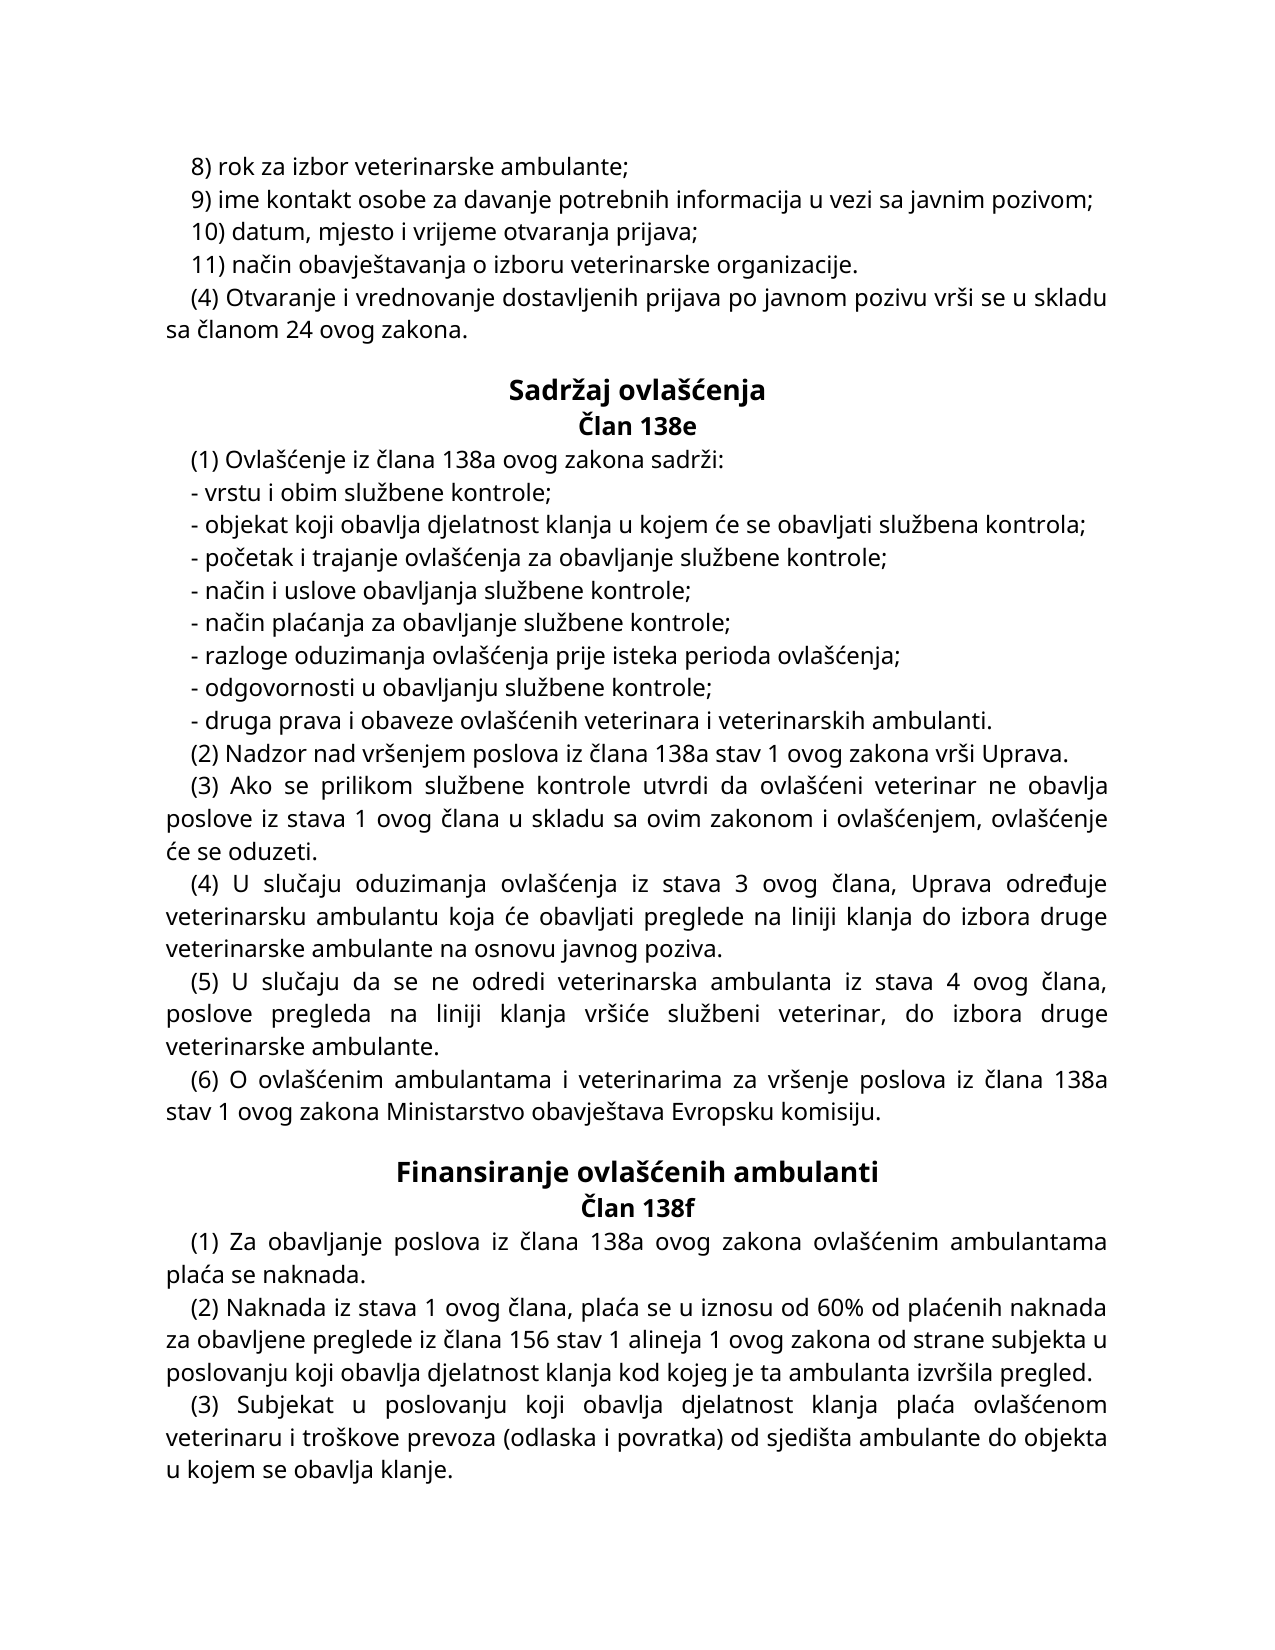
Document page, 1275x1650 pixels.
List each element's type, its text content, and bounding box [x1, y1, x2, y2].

text - druga prava i obaveze ovlašćenih veterinara i veterinarskih ambulanti. [166, 704, 1109, 736]
text - način i uslove obavljanja službene kontrole; [166, 573, 1109, 606]
text 8) rok za izbor veterinarske ambulante; [166, 150, 1109, 183]
text 11) način obavještavanja o izboru veterinarske organizacije. [166, 248, 1109, 280]
text 9) ime kontakt osobe za davanje potrebnih informacija u vezi sa javnim pozivom; [166, 183, 1109, 215]
text - početak i trajanje ovlašćenja za obavljanje službene kontrole; [166, 541, 1109, 573]
text - vrstu i obim službene kontrole; [166, 476, 1109, 508]
text Finansiranje ovlašćenih ambulanti [150, 1153, 1125, 1191]
text (2) Naknada iz stava 1 ovog člana, plaća se u iznosu od 60% od plaćenih naknada za obavljene preglede iz člana 156 stav 1 alineja 1 ovog zakona od strane subjekta u poslovanju koji obavlja djelatnost klanja kod kojeg je ta ambulanta izvršila pregled. [166, 1290, 1109, 1388]
text - odgovornosti u obavljanju službene kontrole; [166, 671, 1109, 704]
text (6) O ovlašćenim ambulantama i veterinarima za vršenje poslova iz člana 138a stav 1 ovog zakona Ministarstvo obavještava Evropsku komisiju. [166, 1062, 1109, 1128]
text Član 138e [150, 409, 1125, 443]
text (1) Za obavljanje poslova iz člana 138a ovog zakona ovlašćenim ambulantama plaća se naknada. [166, 1225, 1109, 1290]
text (2) Nadzor nad vršenjem poslova iz člana 138a stav 1 ovog zakona vrši Uprava. [166, 736, 1109, 769]
text - način plaćanja za obavljanje službene kontrole; [166, 606, 1109, 639]
text - razloge oduzimanja ovlašćenja prije isteka perioda ovlašćenja; [166, 639, 1109, 671]
text Sadržaj ovlašćenja [150, 371, 1125, 409]
text (1) Ovlašćenje iz člana 138a ovog zakona sadrži: [166, 443, 1109, 476]
text (3) Subjekat u poslovanju koji obavlja djelatnost klanja plaća ovlašćenom veterinaru i troškove prevoza (odlaska i povratka) od sjedišta ambulante do objekta u kojem se obavlja klanje. [166, 1388, 1109, 1486]
text (4) U slučaju oduzimanja ovlašćenja iz stava 3 ovog člana, Uprava određuje veterinarsku ambulantu koja će obavljati preglede na liniji klanja do izbora druge veterinarske ambulante na osnovu javnog poziva. [166, 867, 1109, 965]
text Član 138f [150, 1191, 1125, 1225]
text (3) Ako se prilikom službene kontrole utvrdi da ovlašćeni veterinar ne obavlja poslove iz stava 1 ovog člana u skladu sa ovim zakonom i ovlašćenjem, ovlašćenje će se oduzeti. [166, 769, 1109, 867]
text (5) U slučaju da se ne odredi veterinarska ambulanta iz stava 4 ovog člana, poslove pregleda na liniji klanja vršiće službeni veterinar, do izbora druge veterinarske ambulante. [166, 965, 1109, 1062]
text - objekat koji obavlja djelatnost klanja u kojem će se obavljati službena kontrola; [166, 508, 1109, 541]
text (4) Otvaranje i vrednovanje dostavljenih prijava po javnom pozivu vrši se u skladu sa članom 24 ovog zakona. [166, 280, 1109, 346]
text 10) datum, mjesto i vrijeme otvaranja prijava; [166, 215, 1109, 248]
